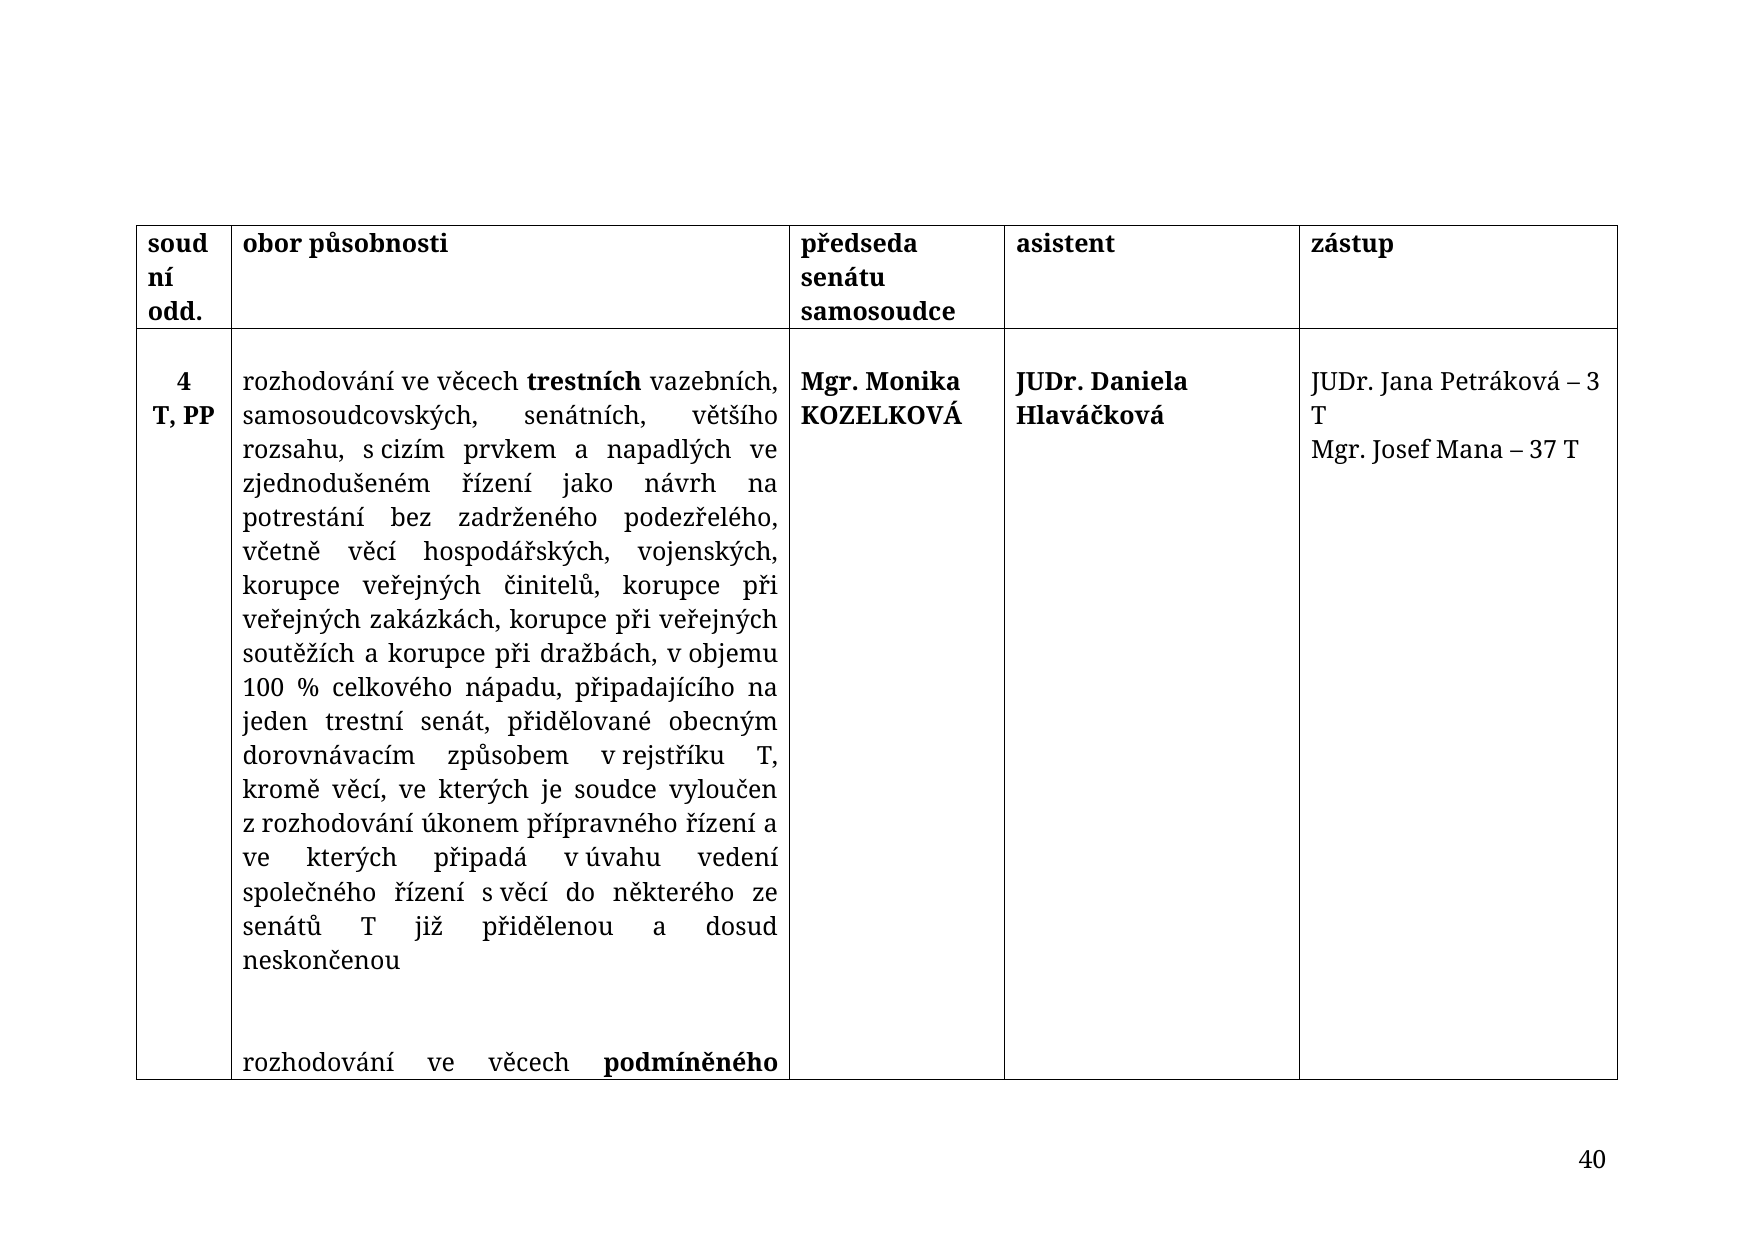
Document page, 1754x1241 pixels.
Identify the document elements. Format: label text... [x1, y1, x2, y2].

table_header předseda senátu samosoudce [790, 226, 1004, 328]
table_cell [1300, 329, 1617, 1078]
table_cell 4 T, PP [137, 329, 231, 1078]
table_header asistent [1005, 226, 1299, 328]
table_header obor působnosti [232, 226, 789, 328]
table_header soudní odd. [137, 226, 231, 328]
table_header zástup [1300, 226, 1617, 328]
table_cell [790, 329, 1004, 1078]
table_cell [232, 329, 789, 1078]
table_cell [1005, 329, 1299, 1078]
